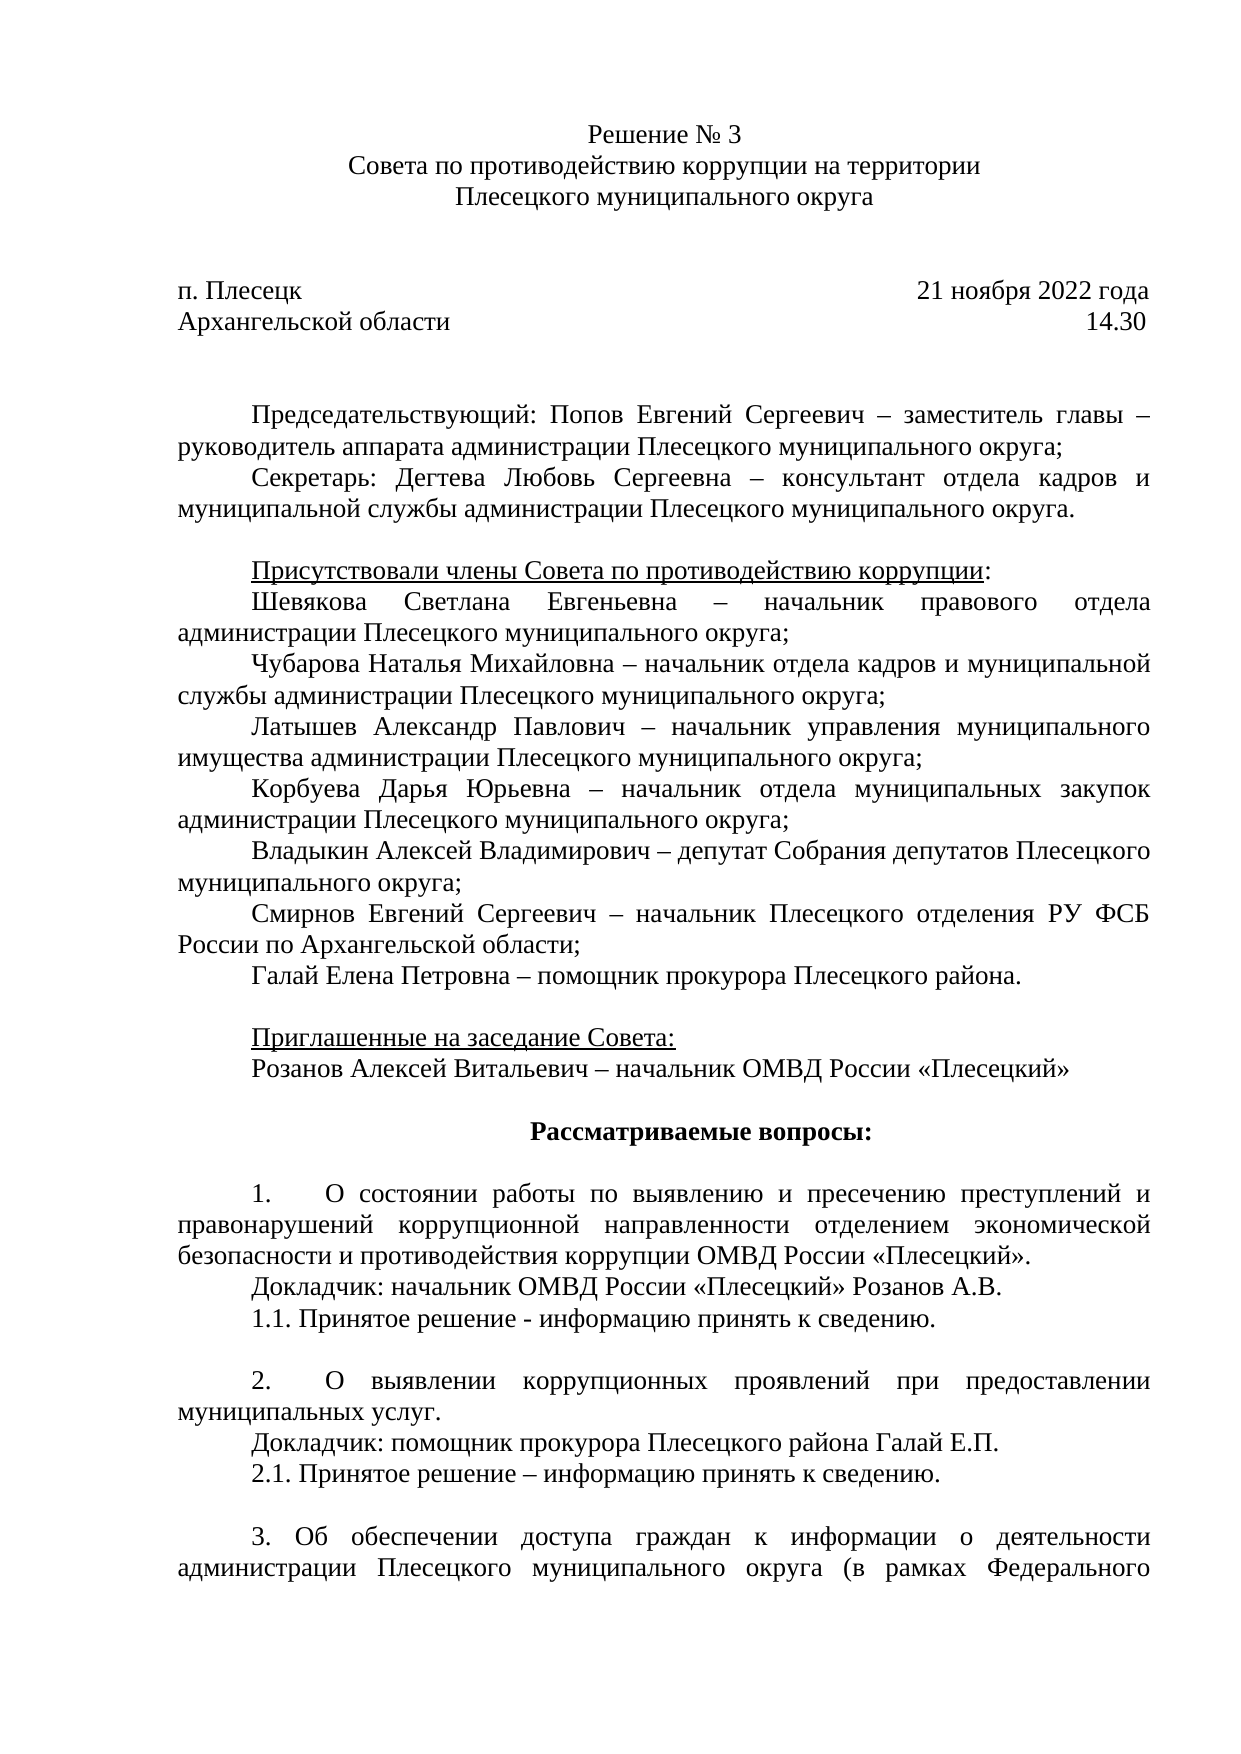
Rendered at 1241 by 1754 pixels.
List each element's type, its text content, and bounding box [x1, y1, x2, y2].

text п. Плесецк 21 ноября 2022 года [177, 274, 1152, 305]
list О состоянии работы по выявлению и пресечению преступлений и правонарушений коррупционной направленности отделением экономической безопасности и противодействия коррупции ОМВД России «Плесецкий». [177, 1177, 1152, 1271]
text Решение № 3 [177, 118, 1152, 149]
text Совета по противодействию коррупции на территории [177, 149, 1152, 180]
text Розанов Алексей Витальевич – начальник ОМВД России «Плесецкий» [177, 1052, 1152, 1084]
text Шевякова Светлана Евгеньевна – начальник правового отдела администрации Плесецкого муниципального округа; [177, 585, 1152, 648]
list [177, 1520, 1152, 1582]
text Председательствующий: Попов Евгений Сергеевич – заместитель главы – руководитель аппарата администрации Плесецкого муниципального округа; [177, 398, 1152, 461]
text Докладчик: начальник ОМВД России «Плесецкий» Розанов А.В. [177, 1271, 1152, 1302]
text 2.1. Принятое решение – информацию принять к сведению. [177, 1457, 1152, 1488]
text Секретарь: Дегтева Любовь Сергеевна – консультант отдела кадров и муниципальной службы администрации Плесецкого муниципального округа. [177, 461, 1152, 523]
text Докладчик: помощник прокурора Плесецкого района Галай Е.П. [177, 1426, 1152, 1457]
text Рассматриваемые вопросы: [177, 1115, 1152, 1146]
text Плесецкого муниципального округа [177, 180, 1152, 212]
text Смирнов Евгений Сергеевич – начальник Плесецкого отделения РУ ФСБ России по Архангельской области; [177, 897, 1152, 959]
text Архангельской области 14.30 [177, 305, 1152, 336]
text Латышев Александр Павлович – начальник управления муниципального имущества администрации Плесецкого муниципального округа; [177, 710, 1152, 772]
text Приглашенные на заседание Совета: [177, 1021, 1152, 1052]
text Владыкин Алексей Владимирович – депутат Собрания депутатов Плесецкого муниципального округа; [177, 834, 1152, 897]
text Корбуева Дарья Юрьевна – начальник отдела муниципальных закупок администрации Плесецкого муниципального округа; [177, 772, 1152, 834]
text 1.1. Принятое решение - информацию принять к сведению. [177, 1302, 1152, 1333]
text Чубарова Наталья Михайловна – начальник отдела кадров и муниципальной службы администрации Плесецкого муниципального округа; [177, 648, 1152, 710]
text Галай Елена Петровна – помощник прокурора Плесецкого района. [177, 959, 1152, 990]
text Присутствовали члены Совета по противодействию коррупции: [177, 554, 1152, 585]
text 2. О выявлении коррупционных проявлений при предоставлении муниципальных услуг. [177, 1364, 1152, 1426]
